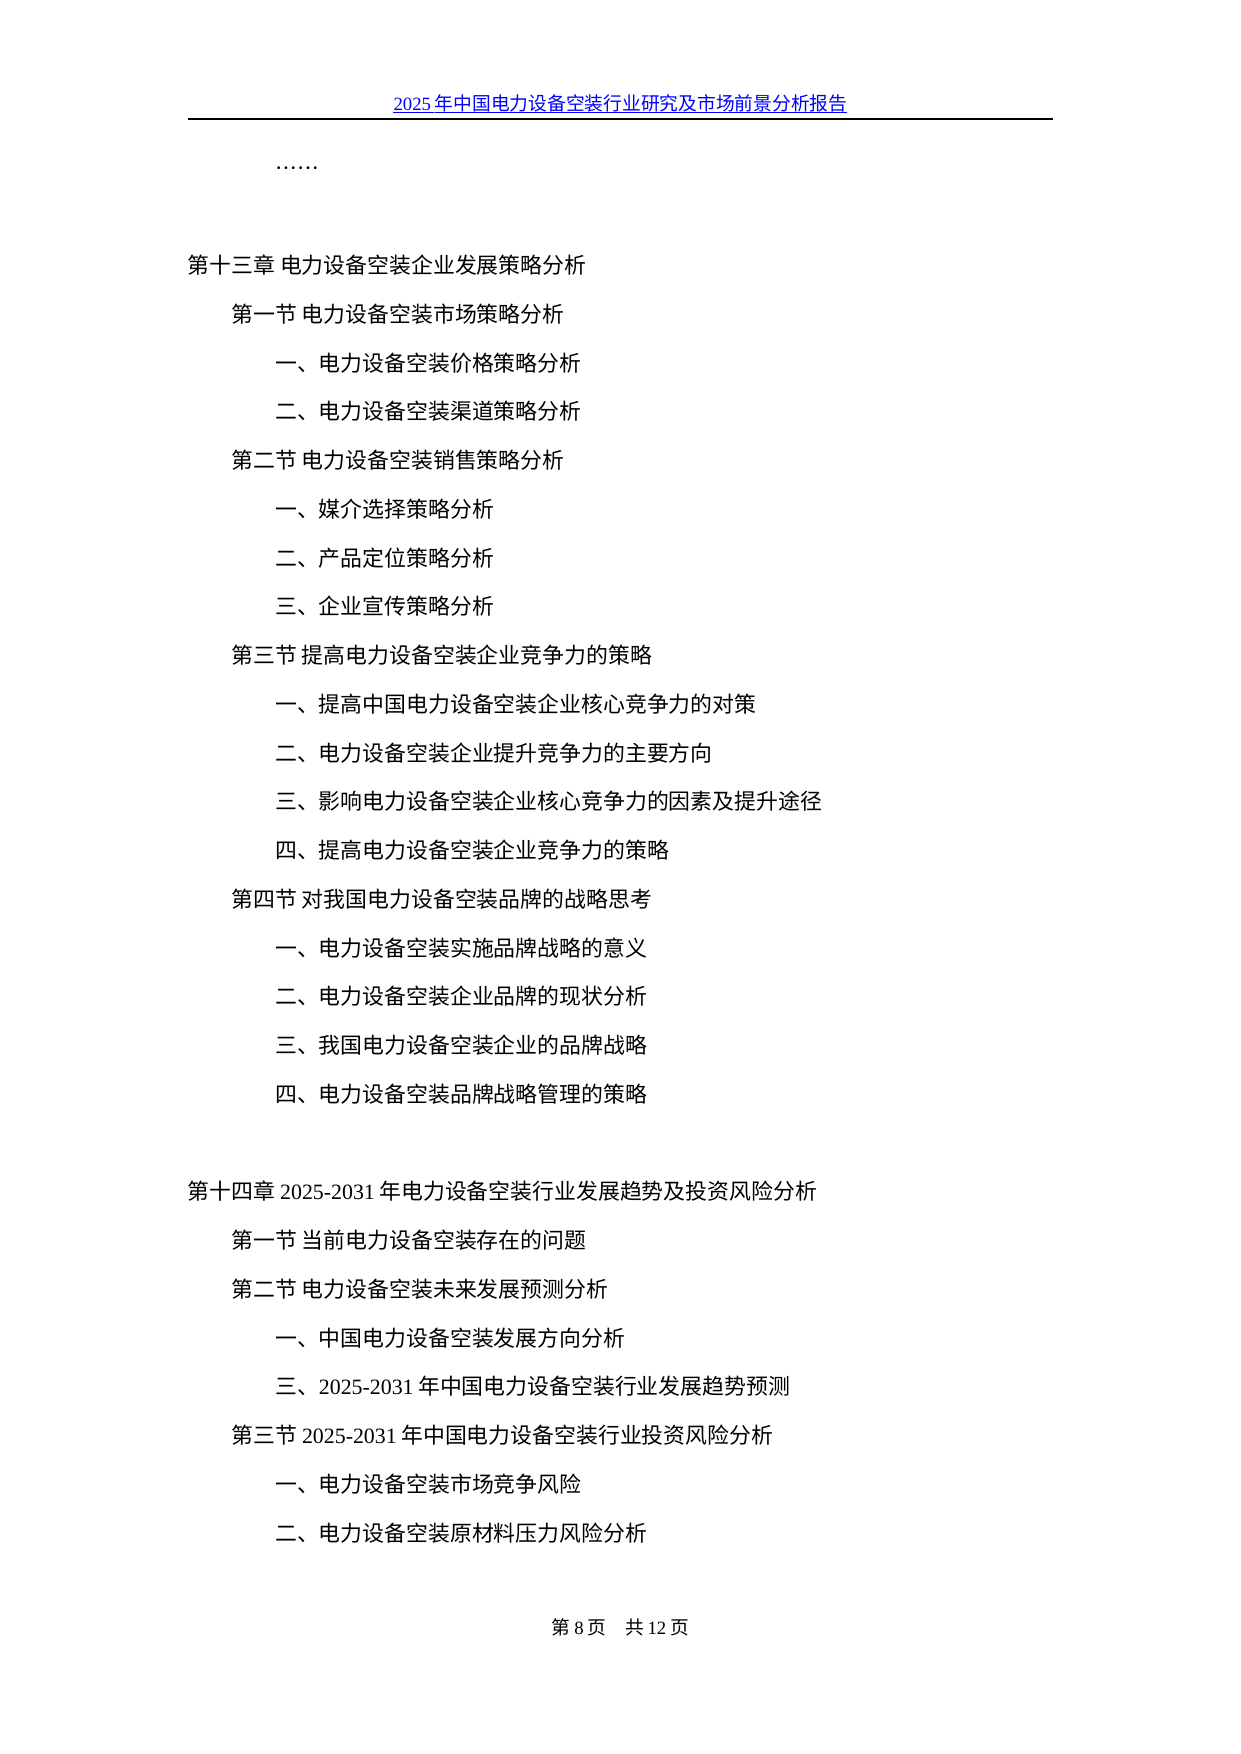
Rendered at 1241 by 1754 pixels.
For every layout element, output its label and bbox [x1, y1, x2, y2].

text [187, 150, 1053, 1548]
